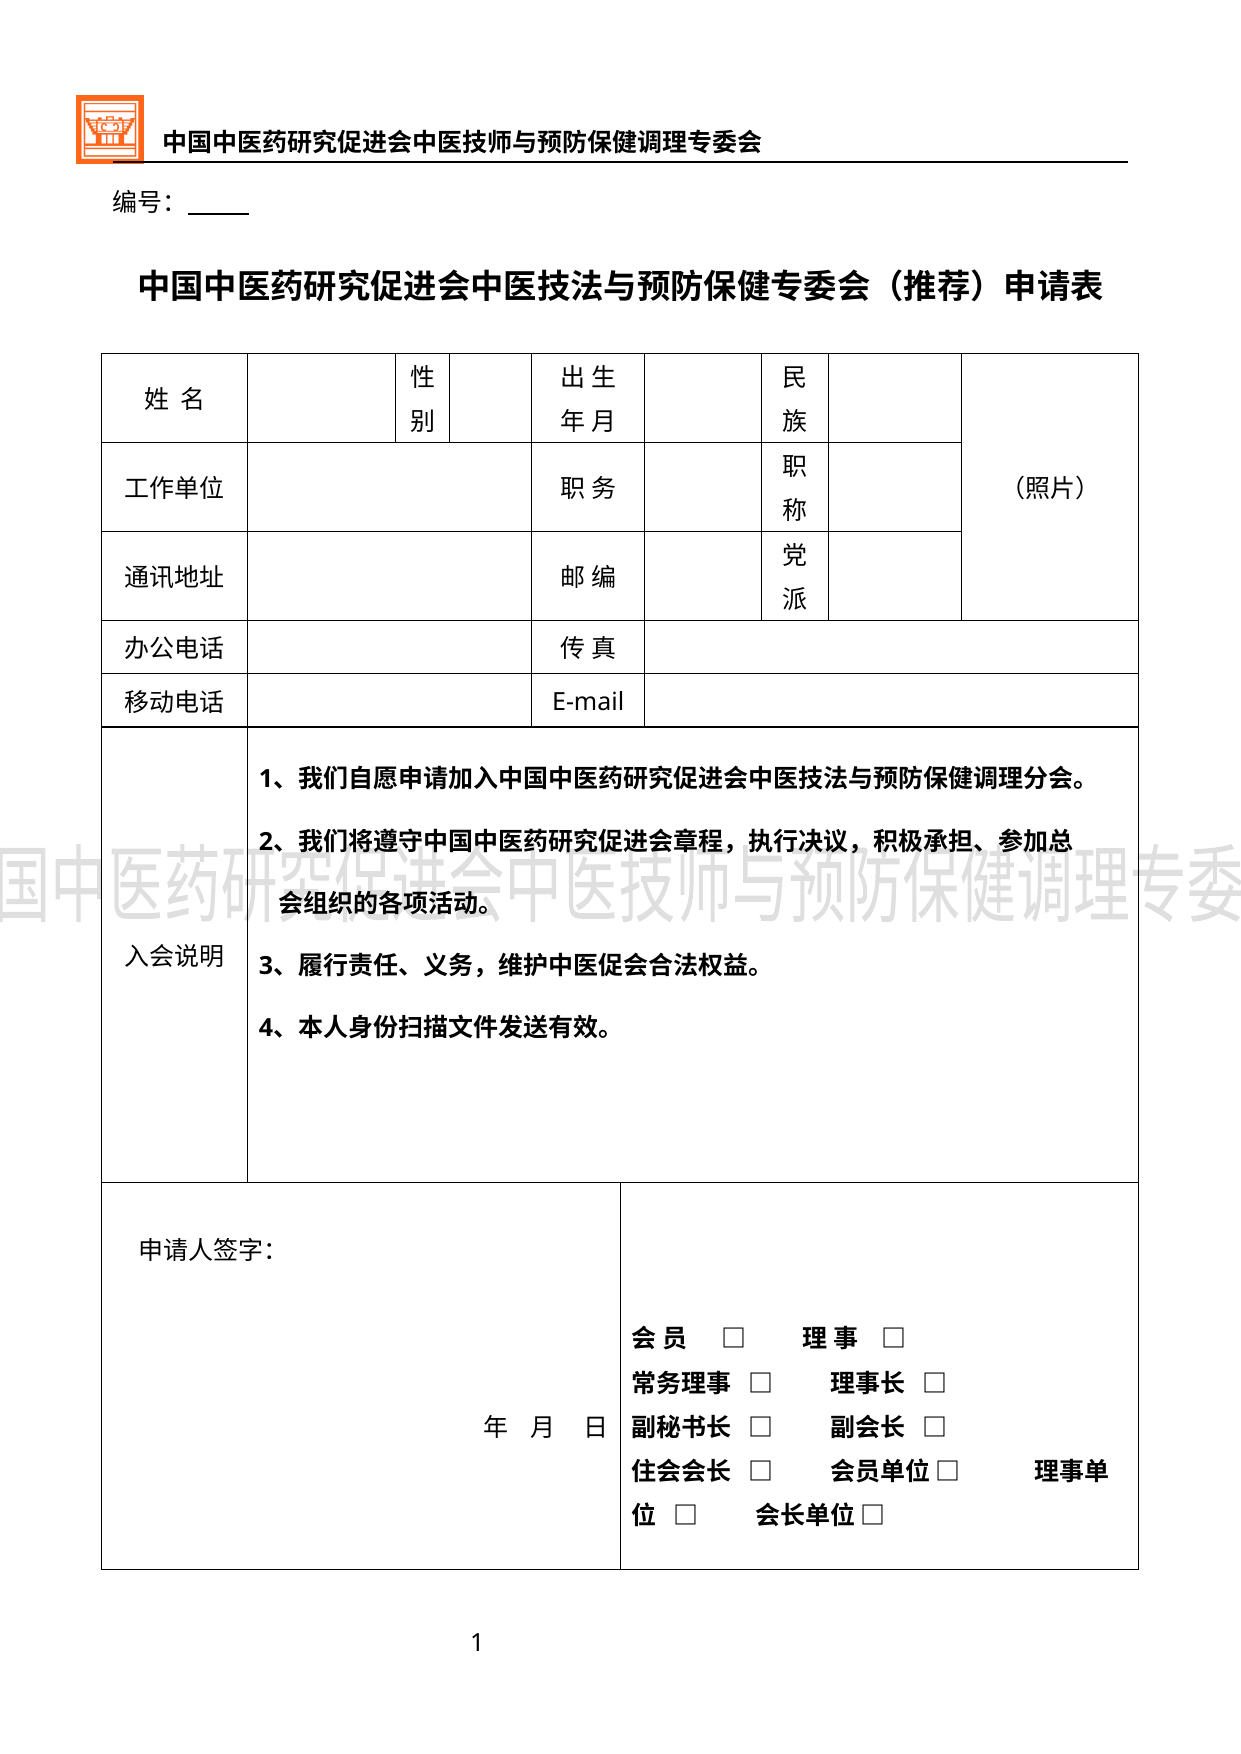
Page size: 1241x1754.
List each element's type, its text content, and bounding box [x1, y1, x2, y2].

table_cell 通讯地址 [102, 532, 247, 620]
table_cell 职 务 [532, 443, 644, 531]
table_cell [248, 443, 531, 531]
table_cell 职称 [762, 443, 828, 531]
table_cell [645, 621, 1138, 673]
table_cell [248, 621, 531, 673]
table_cell [829, 532, 961, 620]
table_cell 入会说明 [102, 728, 247, 1182]
table_header [829, 354, 961, 442]
table_header 出 生 年 月 [532, 354, 644, 442]
table_cell 邮 编 [532, 532, 644, 620]
picture [76, 95, 144, 164]
table_cell 移动电话 [102, 674, 247, 726]
table_header [450, 354, 531, 442]
table_header [248, 354, 395, 442]
table_cell 传 真 [532, 621, 644, 673]
table_cell [645, 532, 761, 620]
table_cell [248, 674, 531, 726]
table_cell 工作单位 [102, 443, 247, 531]
table_header 民族 [762, 354, 828, 442]
table_cell 会 员 □ 理 事 □ 常务理事 □ 理事长 □ 副秘书长 □ 副会长 □ 住会会长 □ 会员单位 □ 理事单位 □ 会长单位 □ 协会审批意见： 年 月 日 （单位盖章） [621, 1183, 1138, 1569]
table_cell 1、我们自愿申请加入中国中医药研究促进会中医技法与预防保健调理分会。 2、我们将遵守中国中医药研究促进会章程，执行决议，积极承担、参加总 会组织的各项活动。 3、履行责任、义务，维护中医促会合法权益。 4、本人身份扫描文件发送有效。 [248, 728, 1138, 1182]
table_cell E-mail [532, 674, 644, 726]
table_cell [248, 532, 531, 620]
table_cell [645, 443, 761, 531]
table_cell [645, 674, 1138, 726]
table_header 姓 名 [102, 354, 247, 442]
text 中国中医药研究促进会中医技法与预防保健专委会（推荐）申请表 [112, 240, 1128, 328]
text 编号： [112, 178, 1128, 222]
table_cell 党派 [762, 532, 828, 620]
table_cell 申请人签字： 年 月 日 [102, 1183, 620, 1569]
table_header [645, 354, 761, 442]
table_cell 办公电话 [102, 621, 247, 673]
table_header 性别 [396, 354, 449, 442]
table_header （照片） [962, 354, 1138, 620]
table_cell [829, 443, 961, 531]
